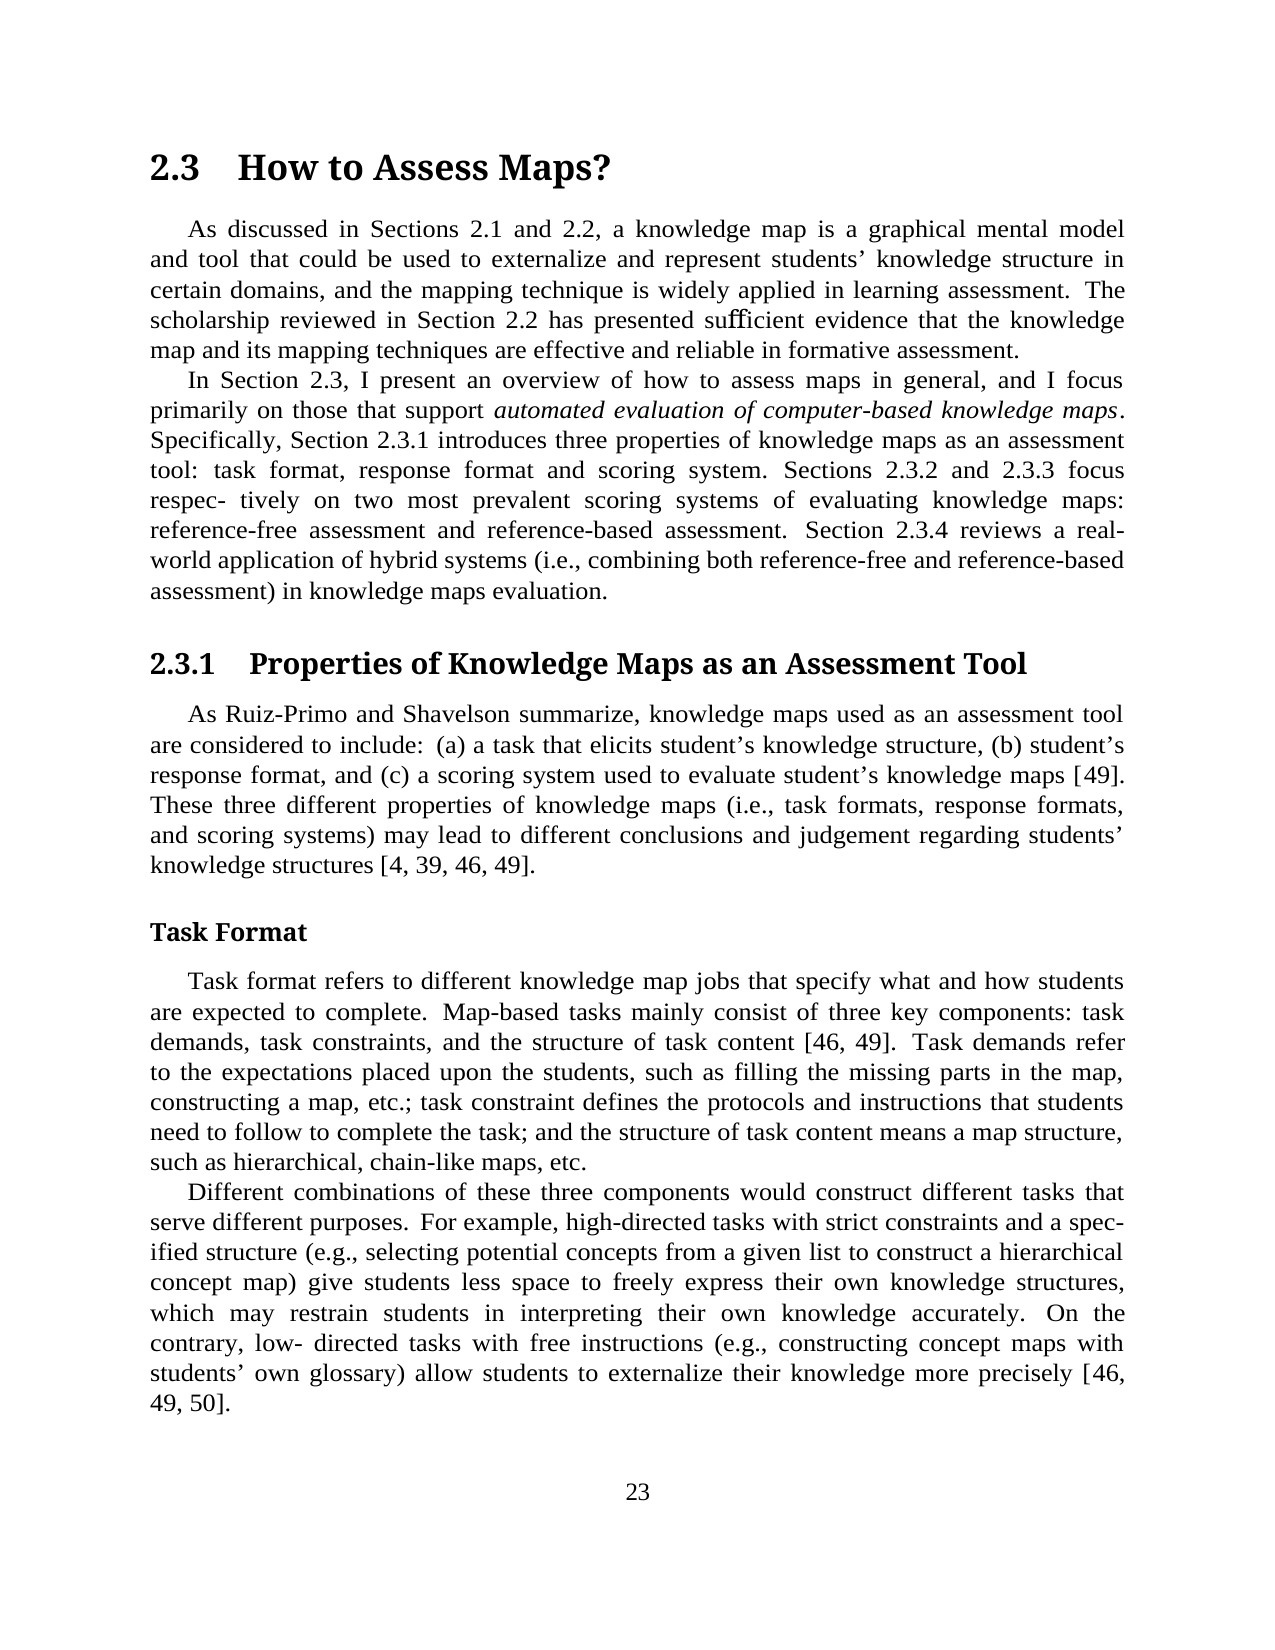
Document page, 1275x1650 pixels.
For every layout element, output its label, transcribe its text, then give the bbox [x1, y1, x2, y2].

subtitle Task Format [150, 915, 1154, 949]
text As discussed in Sections 2.1 and 2.2, a knowledge map is a graphical mental model and tool that could be used to externalize and represent students’ knowledge structure in certain domains, and the mapping technique is widely applied in learning assessment. The scholarship reviewed in Section 2.2 has presented suﬀicient evidence that the knowledge map and its mapping techniques are effective and reliable in formative assessment. [150, 214, 1125, 364]
text As Ruiz-Primo and Shavelson summarize, knowledge maps used as an assessment tool are considered to include: (a) a task that elicits student’s knowledge structure, (b) student’s response format, and (c) a scoring system used to evaluate student’s knowledge maps [49]. These three different properties of knowledge maps (i.e., task formats, response formats, and scoring systems) may lead to different conclusions and judgement regarding students’ knowledge structures [4, 39, 46, 49]. [150, 699, 1125, 879]
subtitle Properties of Knowledge Maps as an Assessment Tool [150, 643, 1154, 683]
text Task format refers to different knowledge map jobs that specify what and how students are expected to complete. Map-based tasks mainly consist of three key components: task demands, task constraints, and the structure of task content [46, 49]. Task demands refer to the expectations placed upon the students, such as filling the missing parts in the map, constructing a map, etc.; task constraint defines the protocols and instructions that students need to follow to complete the task; and the structure of task content means a map structure, such as hierarchical, chain-like maps, etc. [150, 966, 1125, 1176]
text Different combinations of these three components would construct different tasks that serve different purposes. For example, high-directed tasks with strict constraints and a spec- ified structure (e.g., selecting potential concepts from a given list to construct a hierarchical concept map) give students less space to freely express their own knowledge structures, which may restrain students in interpreting their own knowledge accurately. On the contrary, low- directed tasks with free instructions (e.g., constructing concept maps with students’ own glossary) allow students to externalize their knowledge more precisely [46, 49, 50]. [150, 1177, 1125, 1417]
text In Section 2.3, I present an overview of how to assess maps in general, and I focus primarily on those that support automated evaluation of computer-based knowledge maps. Specifically, Section 2.3.1 introduces three properties of knowledge maps as an assessment tool: task format, response format and scoring system. Sections 2.3.2 and 2.3.3 focus respec- tively on two most prevalent scoring systems of evaluating knowledge maps: reference-free assessment and reference-based assessment. Section 2.3.4 reviews a real-world application of hybrid systems (i.e., combining both reference-free and reference-based assessment) in knowledge maps evaluation. [150, 365, 1125, 604]
subtitle How to Assess Maps? [150, 143, 1154, 191]
